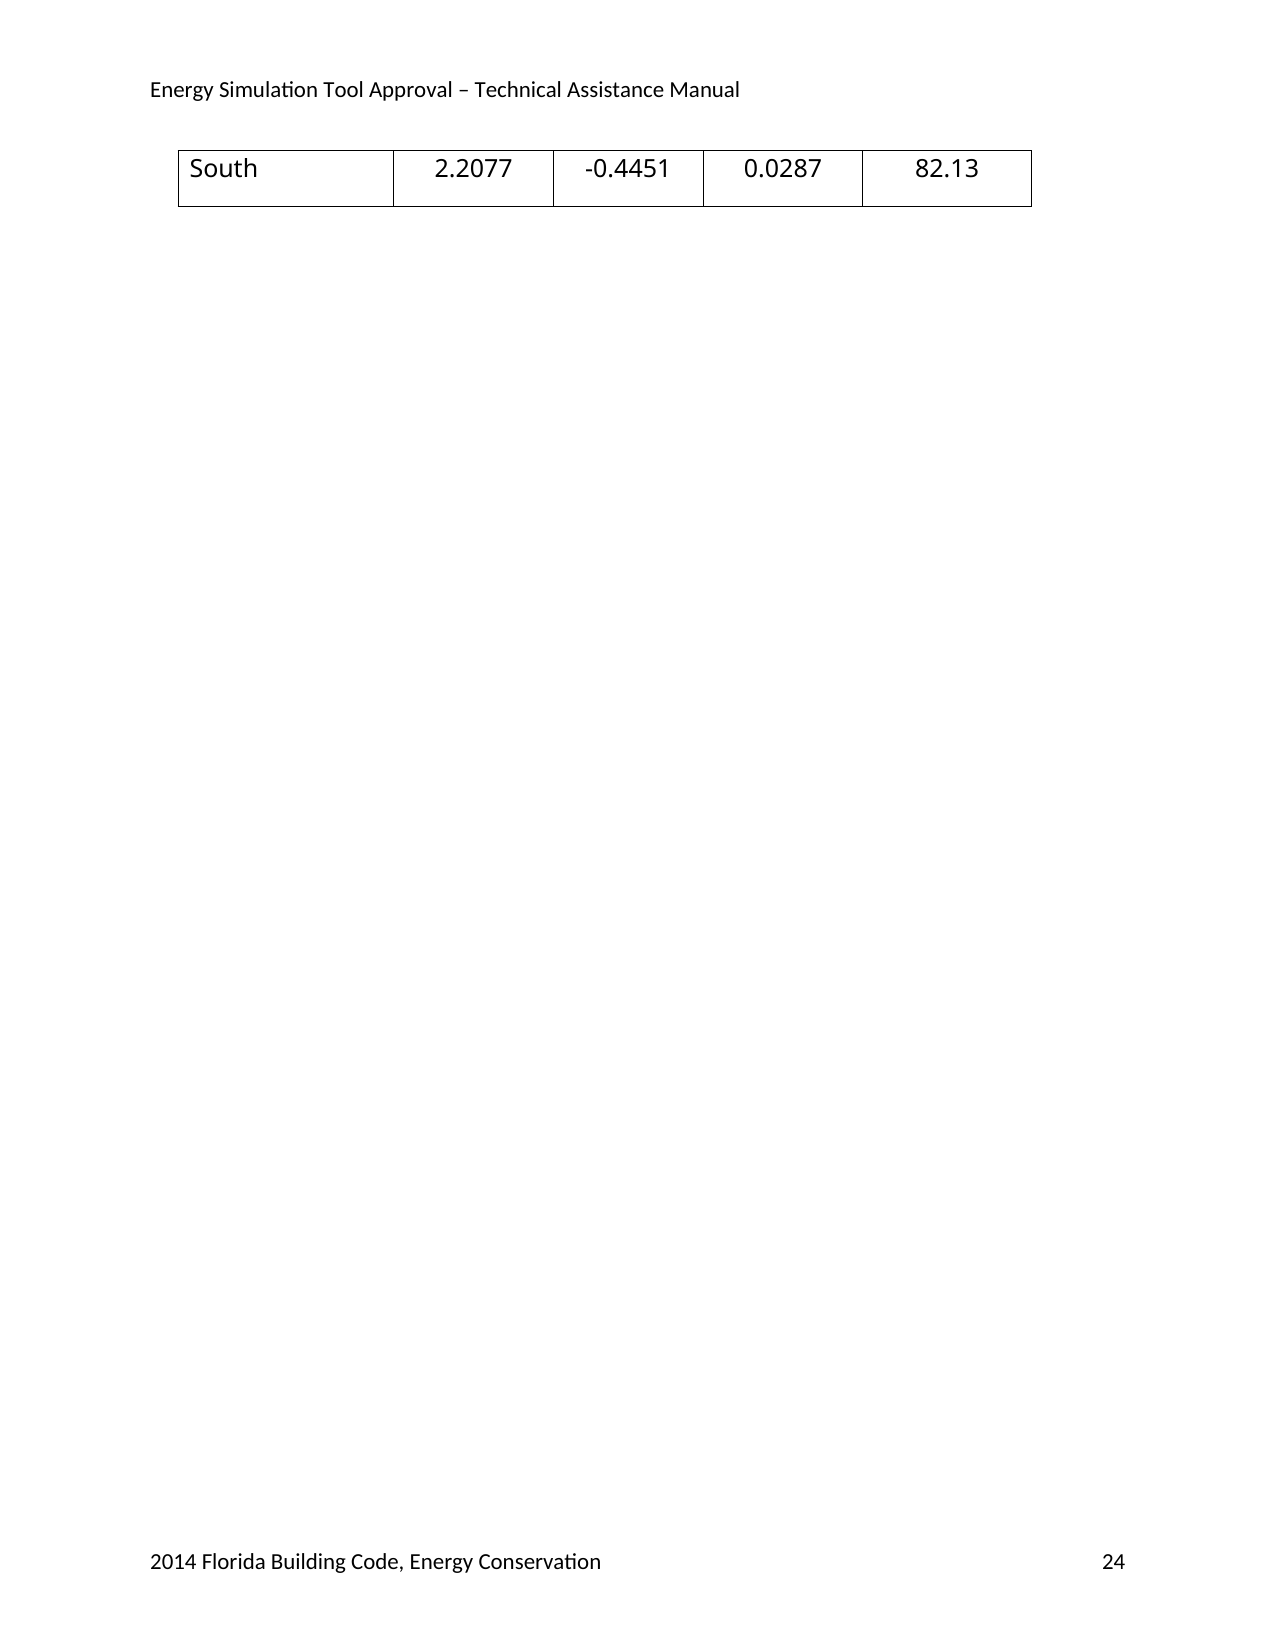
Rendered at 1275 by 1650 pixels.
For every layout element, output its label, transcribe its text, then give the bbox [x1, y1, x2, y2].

table_cell 0.0287 [704, 151, 862, 206]
table_cell 82.13 [863, 151, 1031, 206]
table_cell -0.4451 [554, 151, 703, 206]
table_cell 2.2077 [394, 151, 553, 206]
table_cell South [179, 151, 393, 206]
